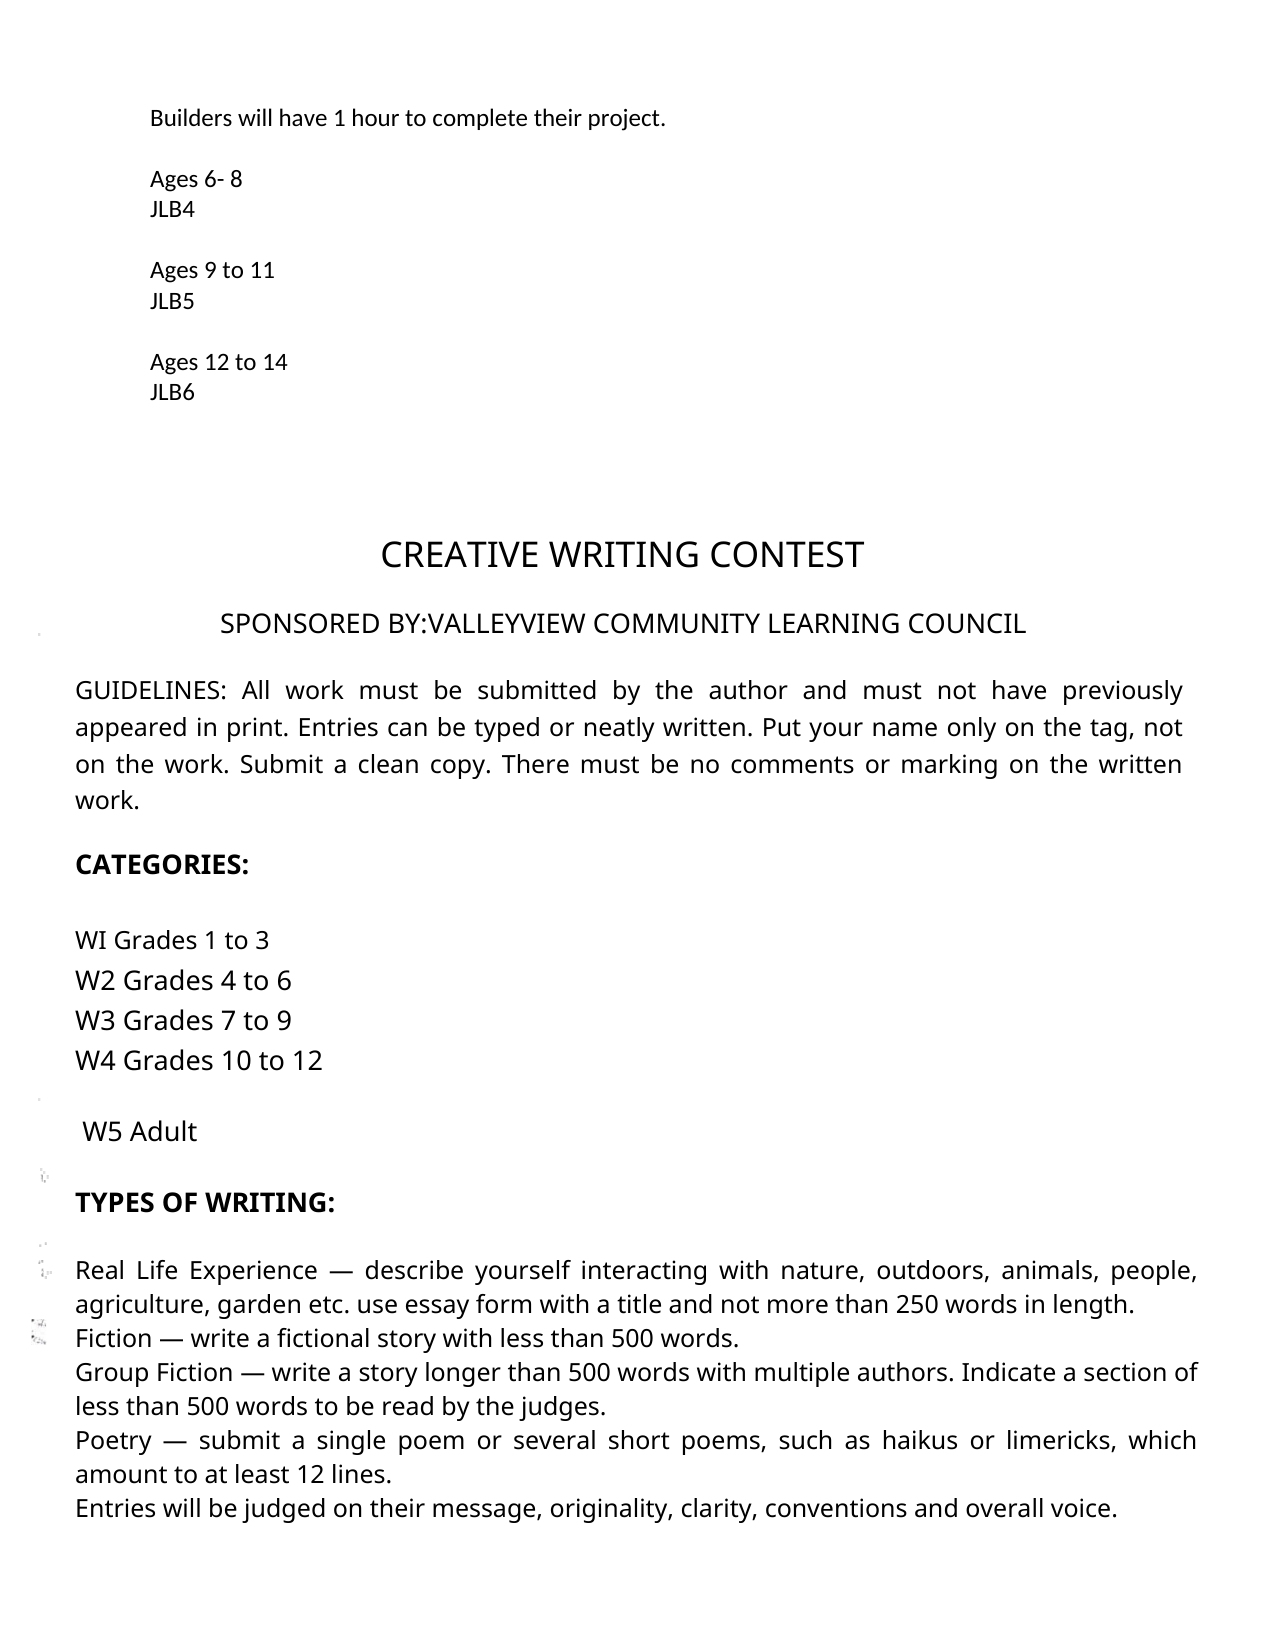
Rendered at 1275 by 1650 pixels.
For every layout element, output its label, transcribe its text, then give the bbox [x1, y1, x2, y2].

text W2 Grades 4 to 6 [75, 961, 450, 998]
text Group Fiction — write a story longer than 500 words with multiple authors. Indicate a section of less than 500 words to be read by the judges. [75, 1354, 1199, 1423]
text W3 Grades 7 to 9 [75, 1001, 450, 1038]
text CREATIVE WRITING CONTEST [75, 529, 1170, 577]
picture [40, 1168, 46, 1183]
text Entries will be judged on their message, originality, clarity, conventions and overall voice. [75, 1491, 1199, 1525]
text W5 Adult [75, 1112, 475, 1149]
text Ages 6- 8 [150, 163, 1200, 193]
text WI Grades 1 to 3 [75, 923, 1200, 957]
text W4 Grades 10 to 12 [75, 1042, 475, 1079]
text Ages 9 to 11 [150, 254, 1200, 285]
text SPONSORED BY: VALLEYVIEW COMMUNITY LEARNING COUNCIL [75, 604, 1200, 641]
text JLB4 [150, 193, 1200, 224]
text Ages 12 to 14 [150, 346, 1200, 376]
text CATEGORIES: [75, 845, 1199, 882]
text Poetry — submit a single poem or several short poems, such as haikus or limericks, which amount to at least 12 lines. [75, 1423, 1199, 1491]
picture [31, 1319, 47, 1345]
text Fiction — write a fictional story with less than 500 words. [75, 1321, 1199, 1354]
text Real Life Experience — describe yourself interacting with nature, outdoors, animals, people, agriculture, garden etc. use essay form with a title and not more than 250 words in length. [75, 1252, 1199, 1321]
text GUIDELINES: All work must be submitted by the author and must not have previously appeared in print. Entries can be typed or neatly written. Put your name only on the tag, not on the work. Submit a clean copy. There must be no comments or marking on the written work. [75, 673, 1185, 817]
text Builders will have 1 hour to complete their project. [150, 102, 1200, 132]
text TYPES OF WRITING: [75, 1183, 1199, 1220]
text JLB6 [150, 376, 1200, 407]
text JLB5 [150, 285, 1200, 315]
picture [41, 1268, 47, 1279]
